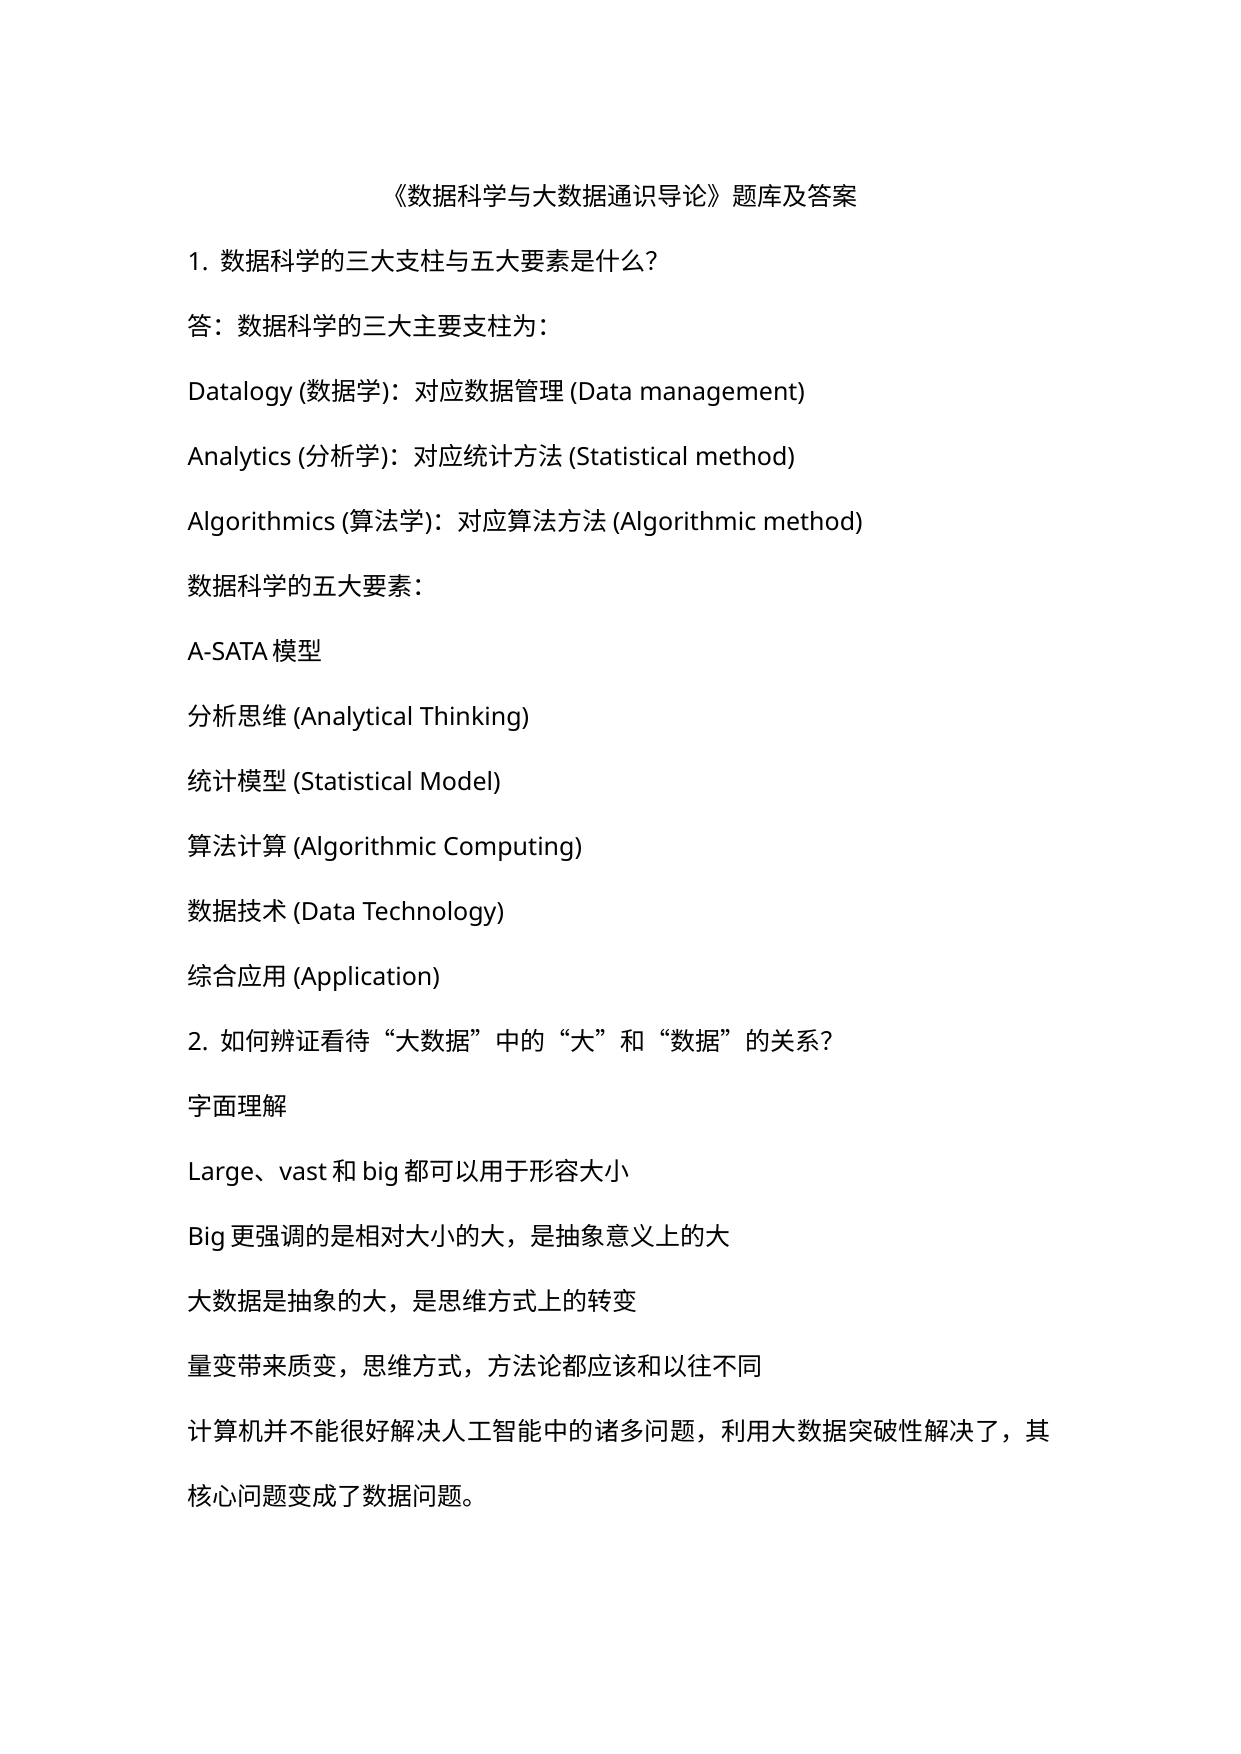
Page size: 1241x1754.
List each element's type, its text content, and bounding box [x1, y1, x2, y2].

text 算法计算 (Algorithmic Computing) [187, 812, 1053, 877]
text 字面理解 [187, 1072, 1053, 1137]
text 统计模型 (Statistical Model) [187, 747, 1053, 812]
list 如何辨证看待“大数据”中的“大”和“数据”的关系？ [187, 1007, 1053, 1072]
text 计算机并不能很好解决人工智能中的诸多问题，利用大数据突破性解决了，其核心问题变成了数据问题。 [187, 1397, 1053, 1527]
text Datalogy (数据学)：对应数据管理 (Data management) [187, 357, 1053, 422]
text 数据科学的五大要素： [187, 552, 1053, 617]
text 分析思维 (Analytical Thinking) [187, 682, 1053, 747]
text 大数据是抽象的大，是思维方式上的转变 [187, 1267, 1053, 1332]
text A-SATA模型 [187, 617, 1053, 682]
text 数据技术 (Data Technology) [187, 877, 1053, 942]
list 《数据科学与大数据通识导论》题库及答案 [187, 162, 1053, 227]
text Large、vast和big都可以用于形容大小 [187, 1137, 1053, 1202]
text 答：数据科学的三大主要支柱为： [187, 292, 1053, 357]
text Algorithmics (算法学)：对应算法方法 (Algorithmic method) [187, 487, 1053, 552]
list 数据科学的三大支柱与五大要素是什么？ [187, 227, 1053, 292]
text 综合应用 (Application) [187, 942, 1053, 1007]
text 量变带来质变，思维方式，方法论都应该和以往不同 [187, 1332, 1053, 1397]
text Big更强调的是相对大小的大，是抽象意义上的大 [187, 1202, 1053, 1267]
text Analytics (分析学)：对应统计方法 (Statistical method) [187, 422, 1053, 487]
